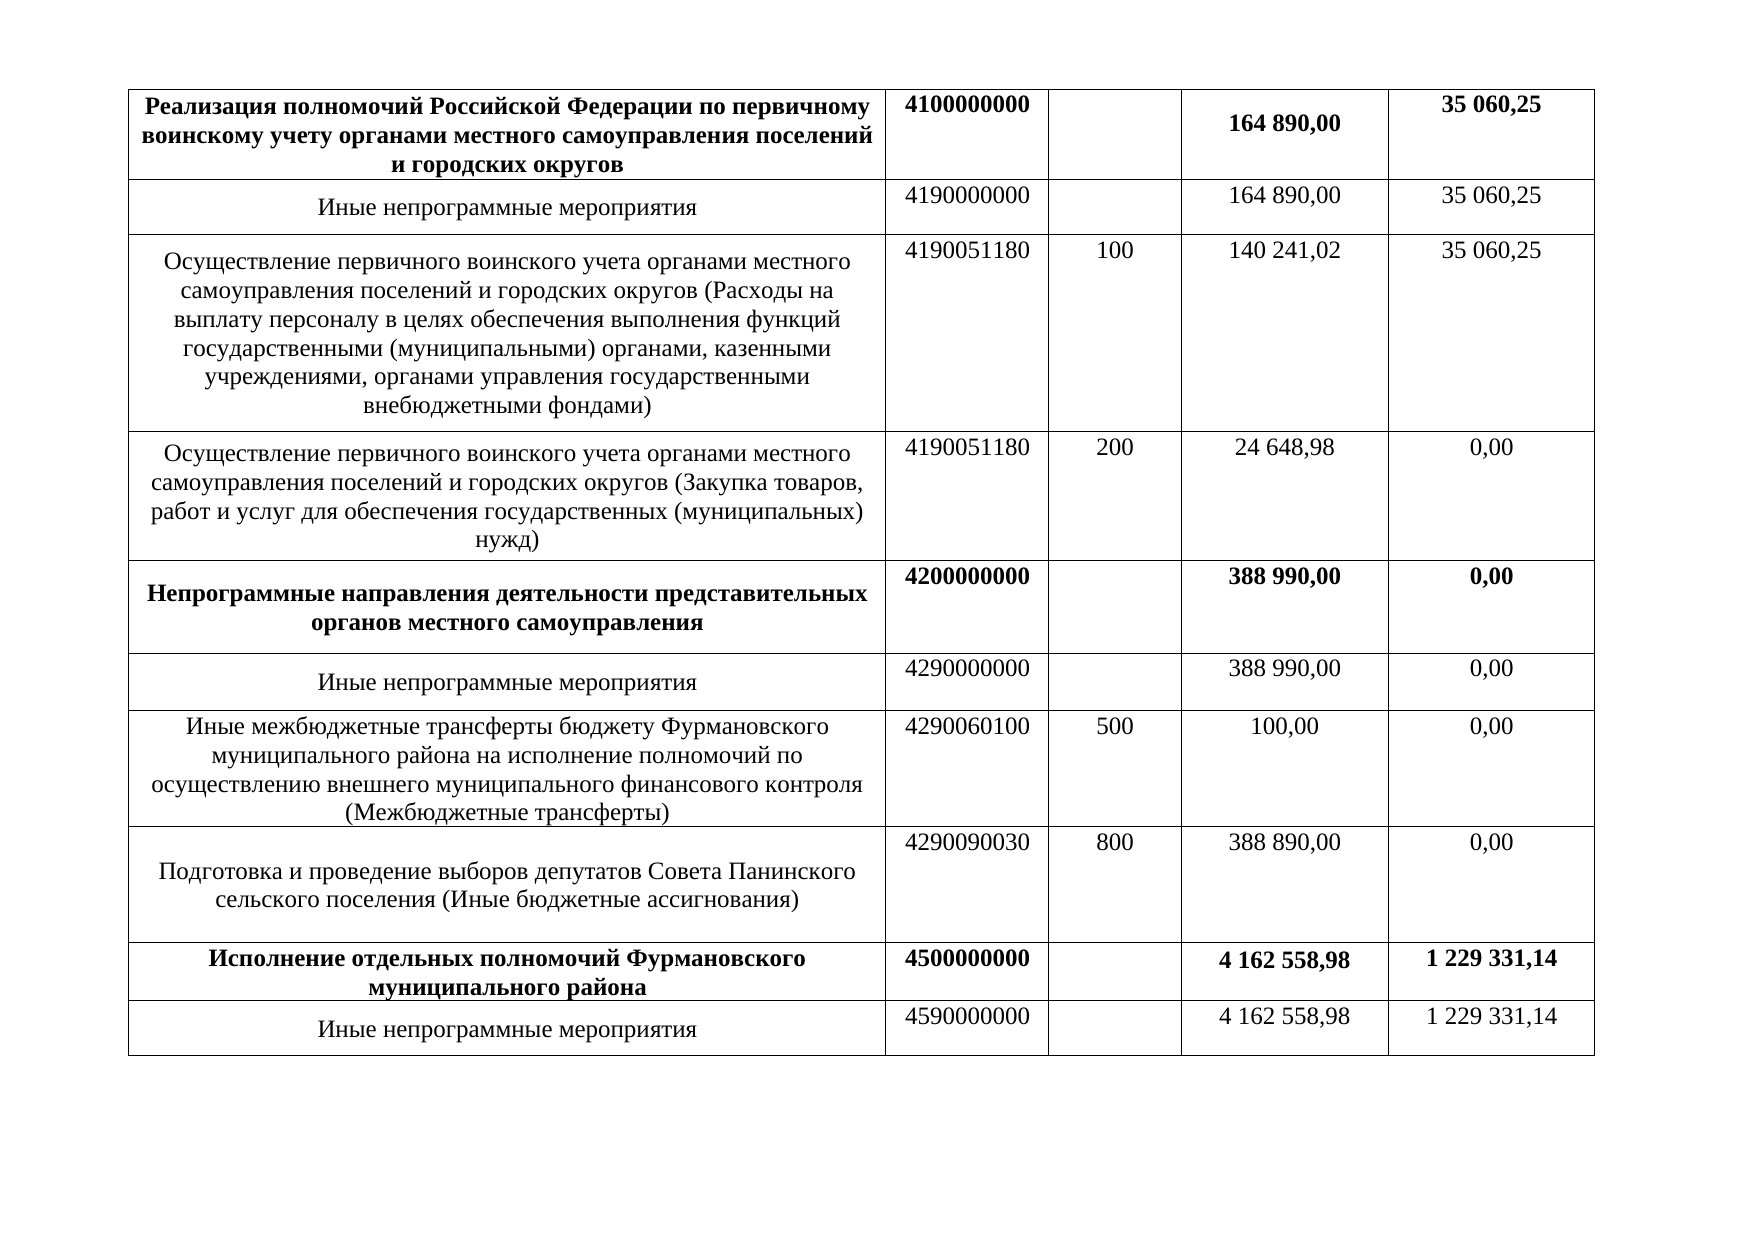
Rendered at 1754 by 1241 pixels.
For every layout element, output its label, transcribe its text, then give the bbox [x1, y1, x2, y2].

table_cell [1049, 90, 1181, 179]
table_cell 388 990,00 [1182, 561, 1388, 652]
table_cell 0,00 [1389, 711, 1594, 826]
table_cell 4290060100 [886, 711, 1048, 826]
table_cell 4590000000 [886, 1001, 1048, 1055]
table_cell 0,00 [1389, 827, 1594, 942]
table_cell 4190051180 [886, 235, 1048, 431]
table_cell Непрограммные направления деятельности представительных органов местного самоуправления [129, 561, 885, 652]
table_cell [1049, 1001, 1181, 1055]
table_cell 35 060,25 [1389, 235, 1594, 431]
table_cell 4290090030 [886, 827, 1048, 942]
table_cell 4200000000 [886, 561, 1048, 652]
table_cell 4 162 558,98 [1182, 1001, 1388, 1055]
table_cell 164 890,00 [1182, 90, 1388, 179]
table_cell 500 [1049, 711, 1181, 826]
table_cell 0,00 [1389, 561, 1594, 652]
table_cell Исполнение отдельных полномочий Фурмановского муниципального района [129, 943, 885, 1000]
table_cell 1 229 331,14 [1389, 1001, 1594, 1055]
table_cell Реализация полномочий Российской Федерации по первичному воинскому учету органами местного самоуправления поселений и городских округов [129, 90, 885, 179]
table_cell Иные межбюджетные трансферты бюджету Фурмановского муниципального района на исполнение полномочий по осуществлению внешнего муниципального финансового контроля (Межбюджетные трансферты) [129, 711, 885, 826]
table_cell 4290000000 [886, 654, 1048, 710]
table_cell [1049, 561, 1181, 652]
table_cell 0,00 [1389, 432, 1594, 560]
table_cell 1 229 331,14 [1389, 943, 1594, 1000]
table_cell 35 060,25 [1389, 90, 1594, 179]
table_cell Иные непрограммные мероприятия [129, 1001, 885, 1055]
table_cell [1049, 180, 1181, 234]
table_cell Осуществление первичного воинского учета органами местного самоуправления поселений и городских округов (Расходы на выплату персоналу в целях обеспечения выполнения функций государственными (муниципальными) органами, казенными учреждениями, органами управления государственными внебюджетными фондами) [129, 235, 885, 431]
table_cell Подготовка и проведение выборов депутатов Совета Панинского сельского поселения (Иные бюджетные ассигнования) [129, 827, 885, 942]
table_cell [1049, 943, 1181, 1000]
table_cell 4 162 558,98 [1182, 943, 1388, 1000]
table_cell 4190000000 [886, 180, 1048, 234]
table_cell 388 990,00 [1182, 654, 1388, 710]
table_cell Осуществление первичного воинского учета органами местного самоуправления поселений и городских округов (Закупка товаров, работ и услуг для обеспечения государственных (муниципальных) нужд) [129, 432, 885, 560]
table_cell 388 890,00 [1182, 827, 1388, 942]
table_cell 4500000000 [886, 943, 1048, 1000]
table_cell [1049, 654, 1181, 710]
table_cell 35 060,25 [1389, 180, 1594, 234]
table_cell 24 648,98 [1182, 432, 1388, 560]
table_cell 800 [1049, 827, 1181, 942]
table_cell 200 [1049, 432, 1181, 560]
table_cell 4190051180 [886, 432, 1048, 560]
table_cell 140 241,02 [1182, 235, 1388, 431]
table_cell 4100000000 [886, 90, 1048, 179]
table_cell 100 [1049, 235, 1181, 431]
table_cell Иные непрограммные мероприятия [129, 180, 885, 234]
table_cell Иные непрограммные мероприятия [129, 654, 885, 710]
table_cell 100,00 [1182, 711, 1388, 826]
table_cell 164 890,00 [1182, 180, 1388, 234]
table_cell 0,00 [1389, 654, 1594, 710]
